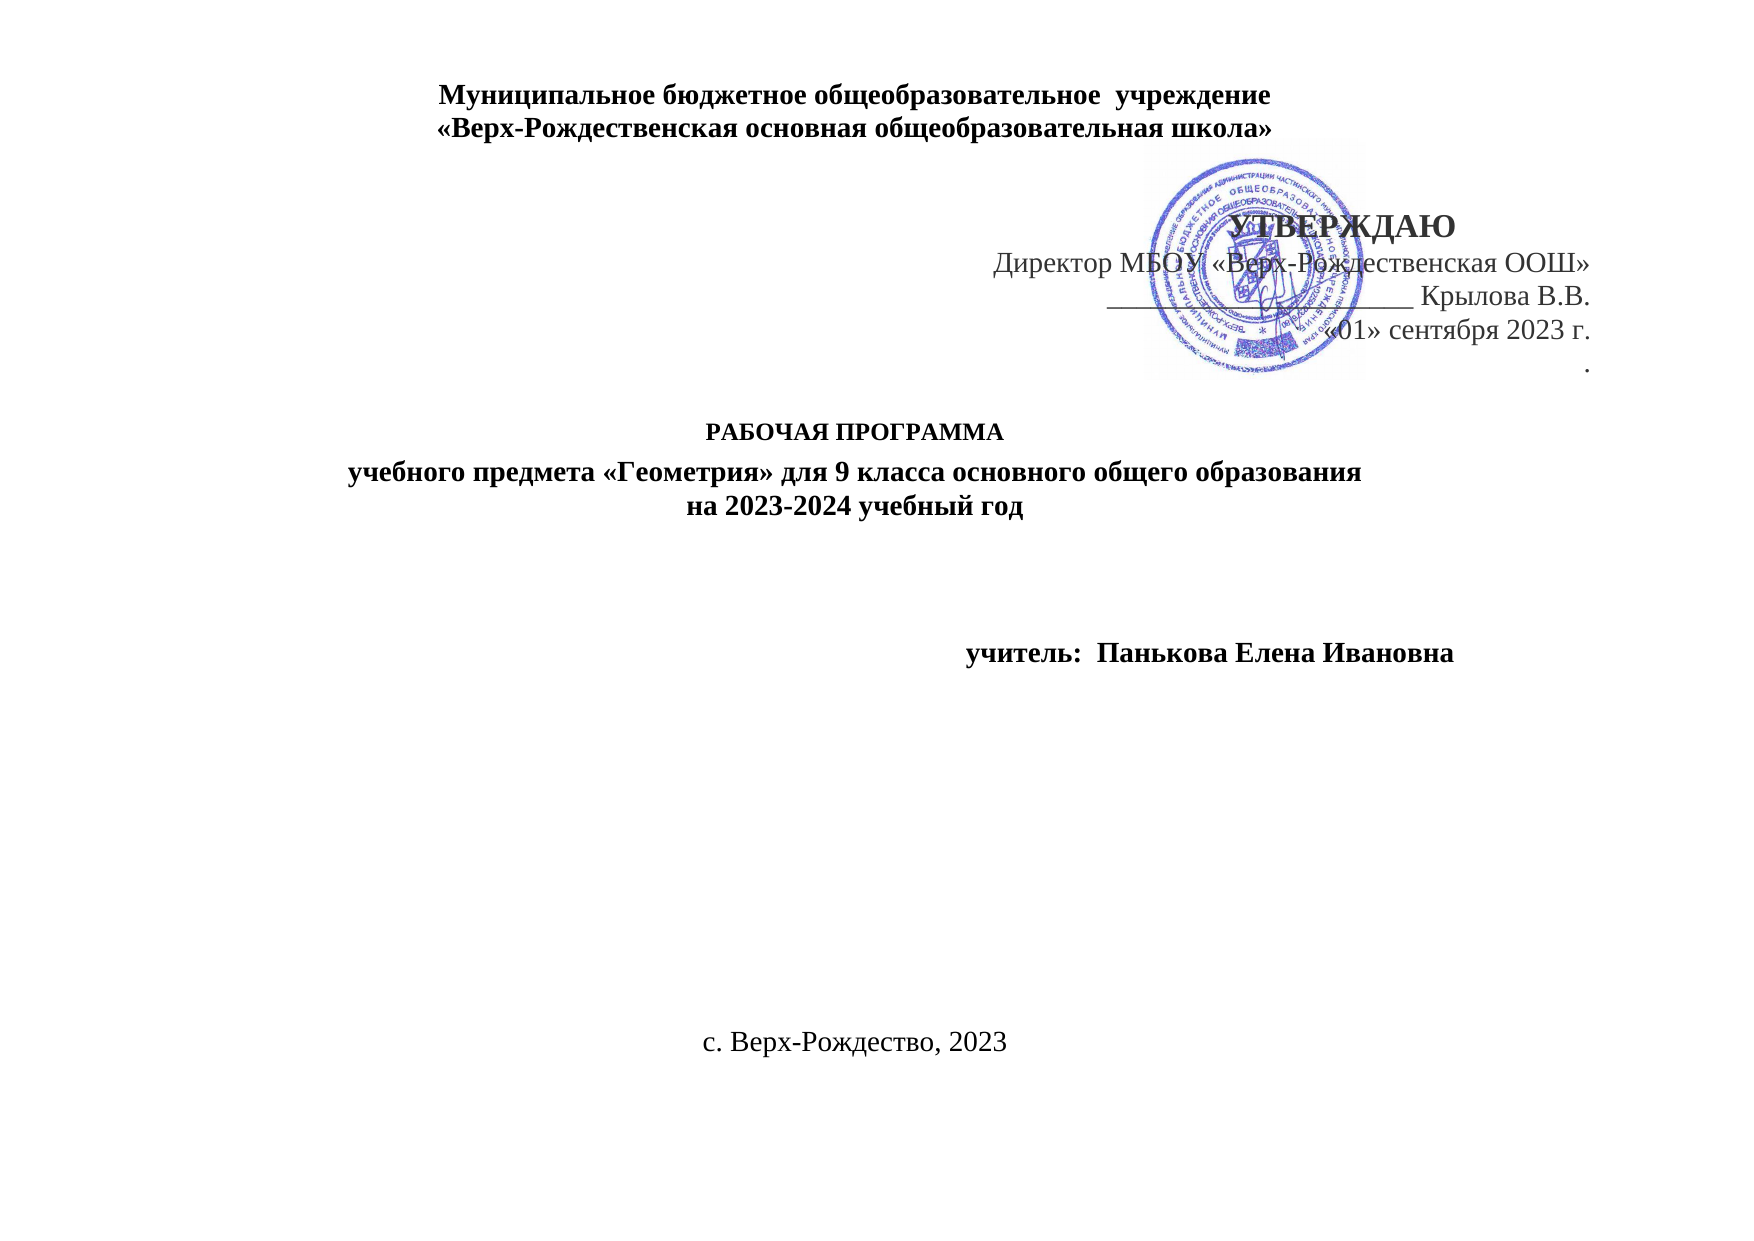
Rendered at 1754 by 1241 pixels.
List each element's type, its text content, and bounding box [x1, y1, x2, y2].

text «Верх-Рождественская основная общеобразовательная школа» [119, 111, 1591, 144]
text Муниципальное бюджетное общеобразовательное учреждение [119, 77, 1591, 111]
text на 2023-2024 учебный год [119, 488, 1591, 522]
text РАБОЧАЯ ПРОГРАММА [119, 417, 1591, 446]
text с. Верх-Рождество, 2023 [119, 1024, 1591, 1057]
text учебного предмета «Геометрия» для 9 класса основного общего образования [119, 454, 1591, 488]
text Директор МБОУ «Верх-Рождественская ООШ» [119, 245, 1591, 278]
text «01» сентября 2023 г. . [119, 312, 1591, 379]
picture [1143, 144, 1366, 206]
text _____________________ Крылова В.В. [119, 278, 1591, 312]
text УТВЕРЖДАЮ [119, 206, 1591, 245]
text учитель: Панькова Елена Ивановна [119, 636, 1591, 669]
